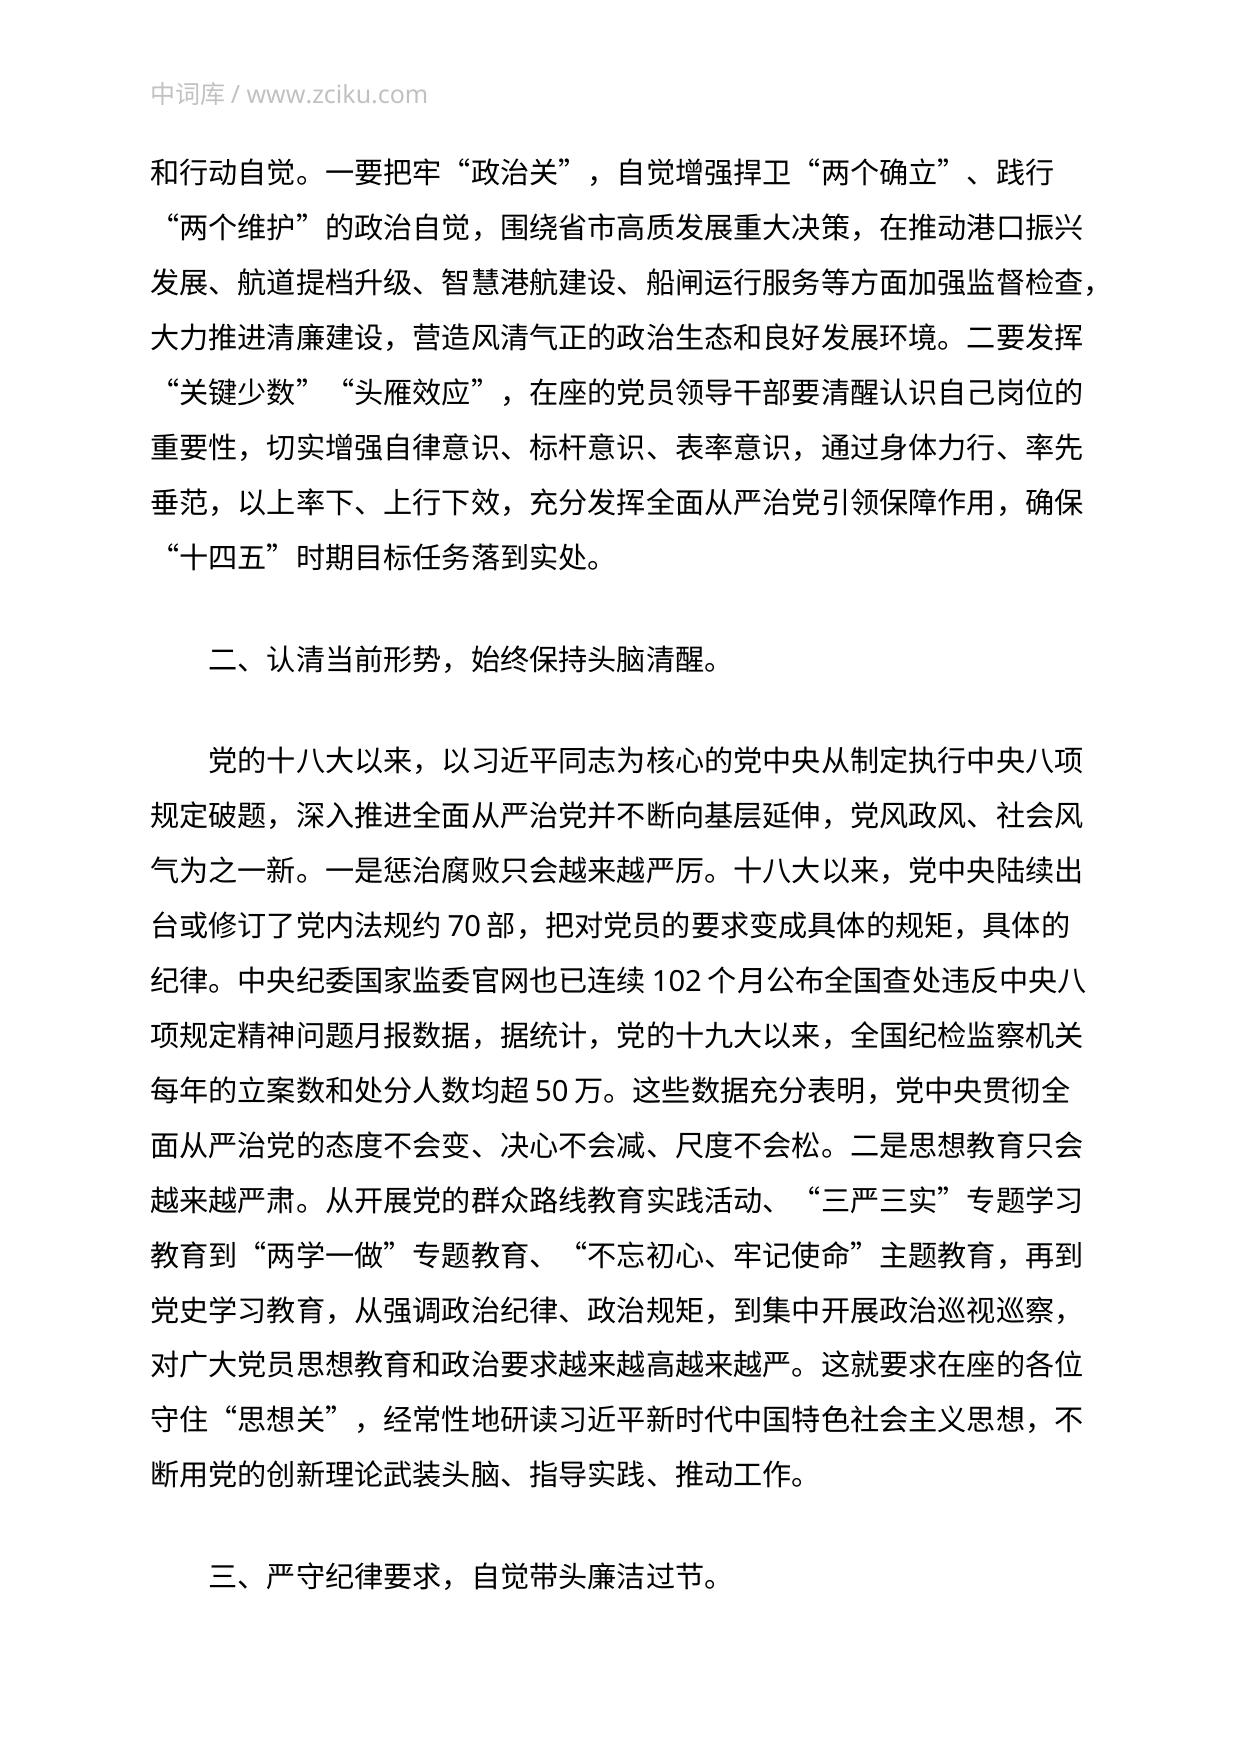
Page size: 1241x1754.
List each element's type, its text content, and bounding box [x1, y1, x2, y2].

text 二、认清当前形势，始终保持头脑清醒。 [150, 636, 1090, 678]
text 党的十八大以来，以习近平同志为核心的党中央从制定执行中央八项规定破题，深入推进全面从严治党并不断向基层延伸，党风政风、社会风气为之一新。一是惩治腐败只会越来越严厉。十八大以来，党中央陆续出台或修订了党内法规约70部，把对党员的要求变成具体的规矩，具体的纪律。中央纪委国家监委官网也已连续102个月公布全国查处违反中央八项规定精神问题月报数据，据统计，党的十九大以来，全国纪检监察机关每年的立案数和处分人数均超50万。这些数据充分表明，党中央贯彻全面从严治党的态度不会变、决心不会减、尺度不会松。二是思想教育只会越来越严肃。从开展党的群众路线教育实践活动、“三严三实”专题学习教育到“两学一做”专题教育、“不忘初心、牢记使命”主题教育，再到党史学习教育，从强调政治纪律、政治规矩，到集中开展政治巡视巡察，对广大党员思想教育和政治要求越来越高越来越严。这就要求在座的各位守住“思想关”，经常性地研读习近平新时代中国特色社会主义思想，不断用党的创新理论武装头脑、指导实践、推动工作。 [150, 738, 1090, 1494]
text 三、严守纪律要求，自觉带头廉洁过节。 [150, 1553, 1090, 1596]
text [150, 150, 1090, 577]
